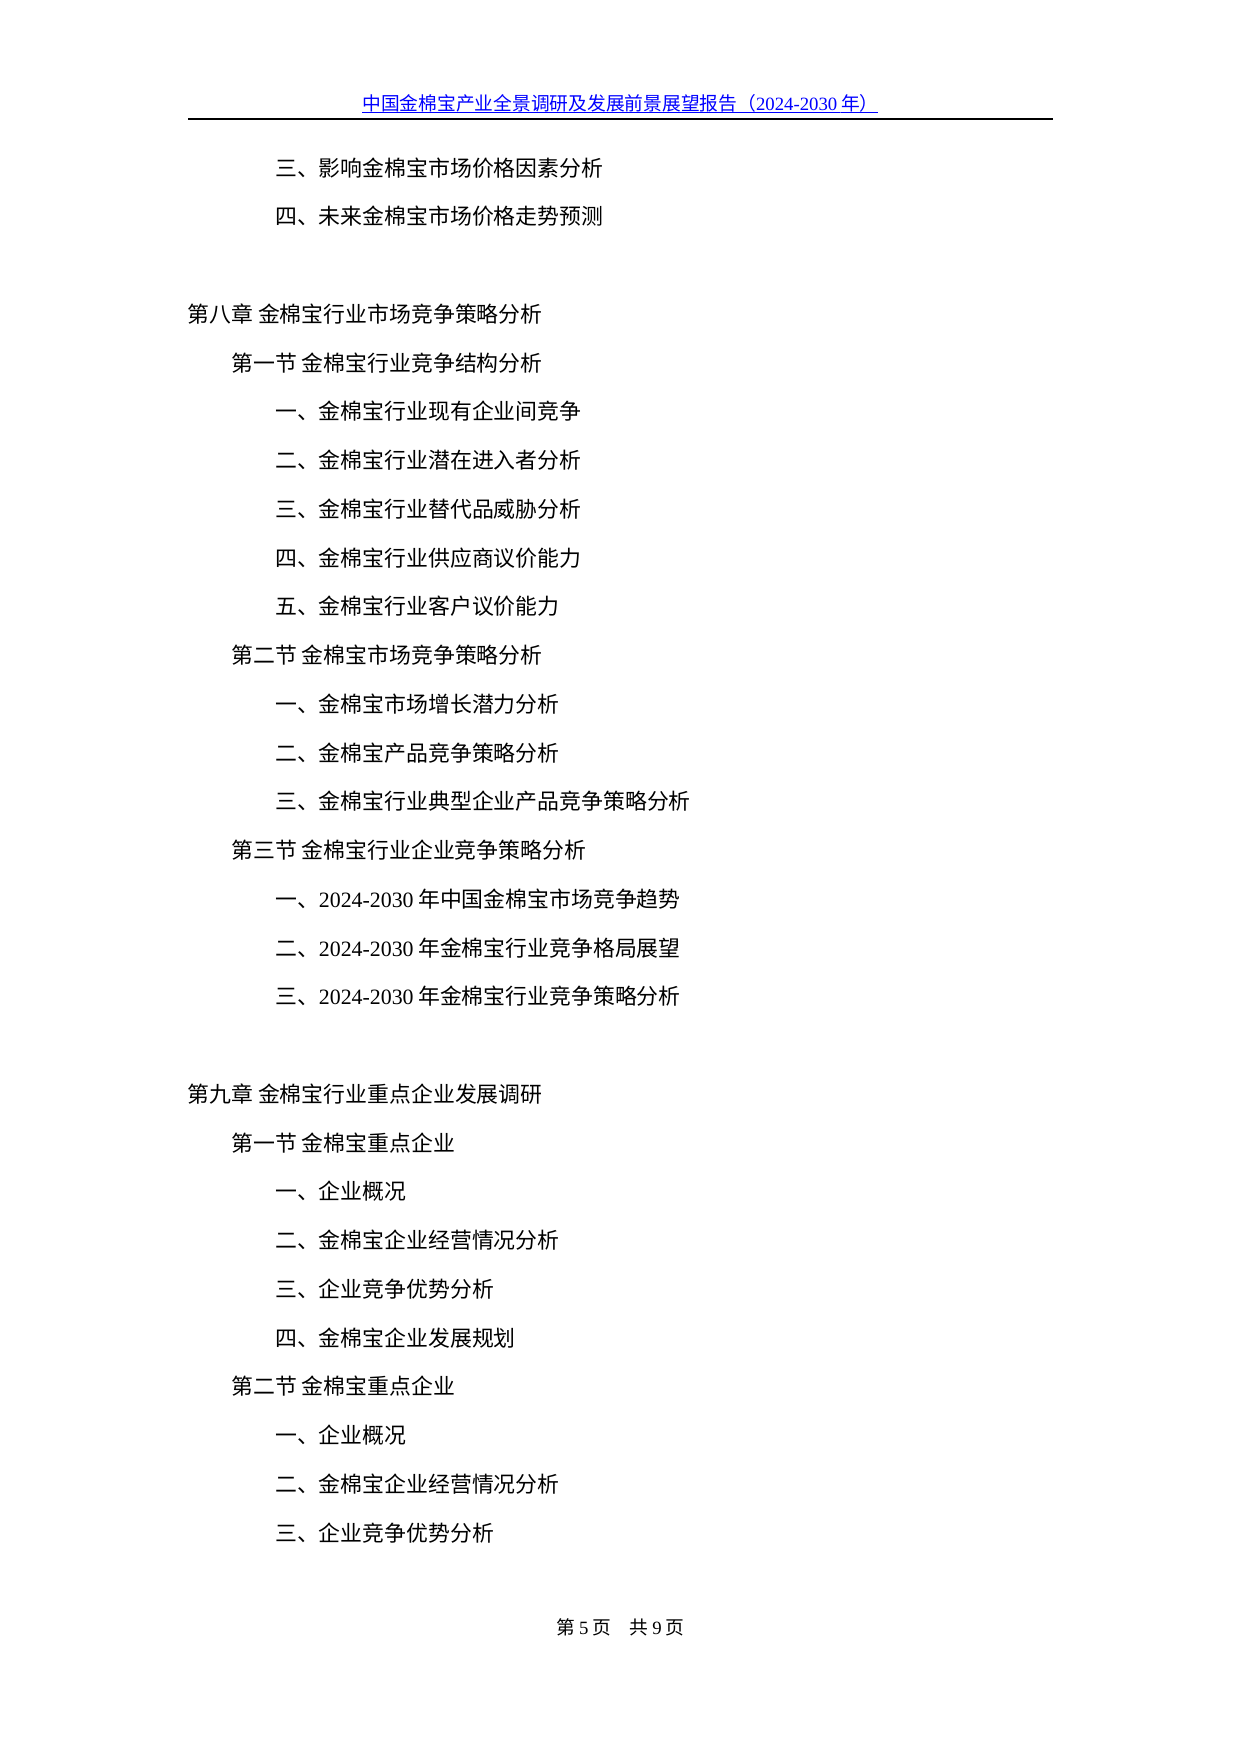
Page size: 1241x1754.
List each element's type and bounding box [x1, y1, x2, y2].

text [187, 150, 1053, 1548]
